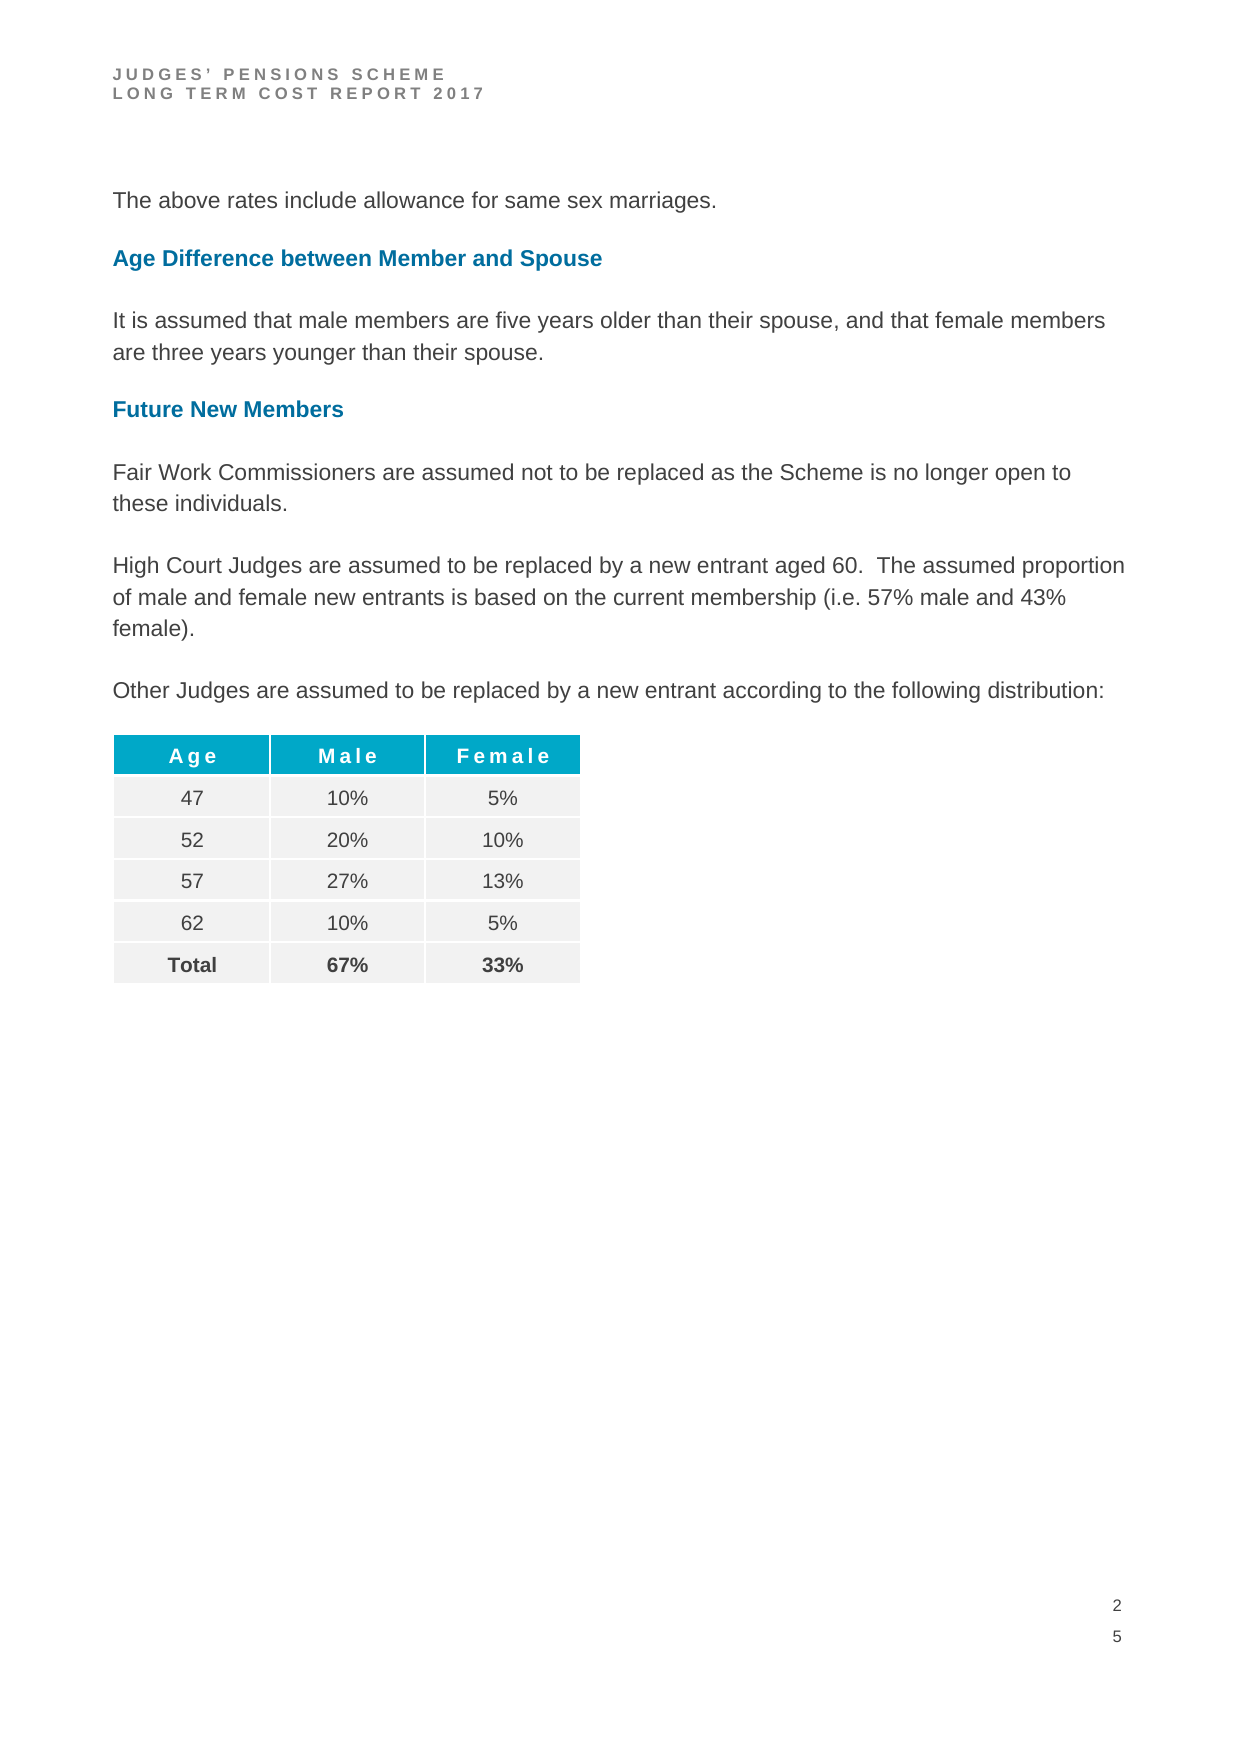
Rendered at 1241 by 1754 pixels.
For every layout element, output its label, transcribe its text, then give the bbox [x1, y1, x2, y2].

table_cell 10% [271, 777, 424, 816]
table_cell 10% [426, 818, 580, 858]
table_cell 13% [426, 860, 580, 899]
table_cell 5% [426, 777, 580, 816]
text The above rates include allowance for same sex marriages. [112, 187, 1128, 213]
table_cell 27% [271, 860, 424, 899]
table_cell Total [114, 943, 269, 983]
text It is assumed that male members are five years older than their spouse, and that female members are three years younger than their spouse. [112, 302, 1128, 365]
text Other Judges are assumed to be replaced by a new entrant according to the following distribution: [112, 672, 1128, 704]
subtitle Age Difference between Member and Spouse [112, 240, 1128, 271]
text High Court Judges are assumed to be replaced by a new entrant aged 60. The assumed proportion of male and female new entrants is based on the current membership (i.e. 57% male and 43% female). [112, 547, 1128, 641]
table_cell 10% [271, 902, 424, 941]
table_cell 67% [271, 943, 424, 983]
table_cell 57 [114, 860, 269, 899]
subtitle Future New Members [112, 391, 1128, 422]
table_cell 47 [114, 777, 269, 816]
text Fair Work Commissioners are assumed not to be replaced as the Scheme is no longer open to these individuals. [112, 454, 1128, 516]
table_header Male [271, 735, 424, 774]
table_header Age [114, 735, 269, 774]
table_cell 62 [114, 902, 269, 941]
table_cell 20% [271, 818, 424, 858]
table_header Female [426, 735, 580, 774]
table_cell 33% [426, 943, 580, 983]
table_cell 52 [114, 818, 269, 858]
table_cell 5% [426, 902, 580, 941]
